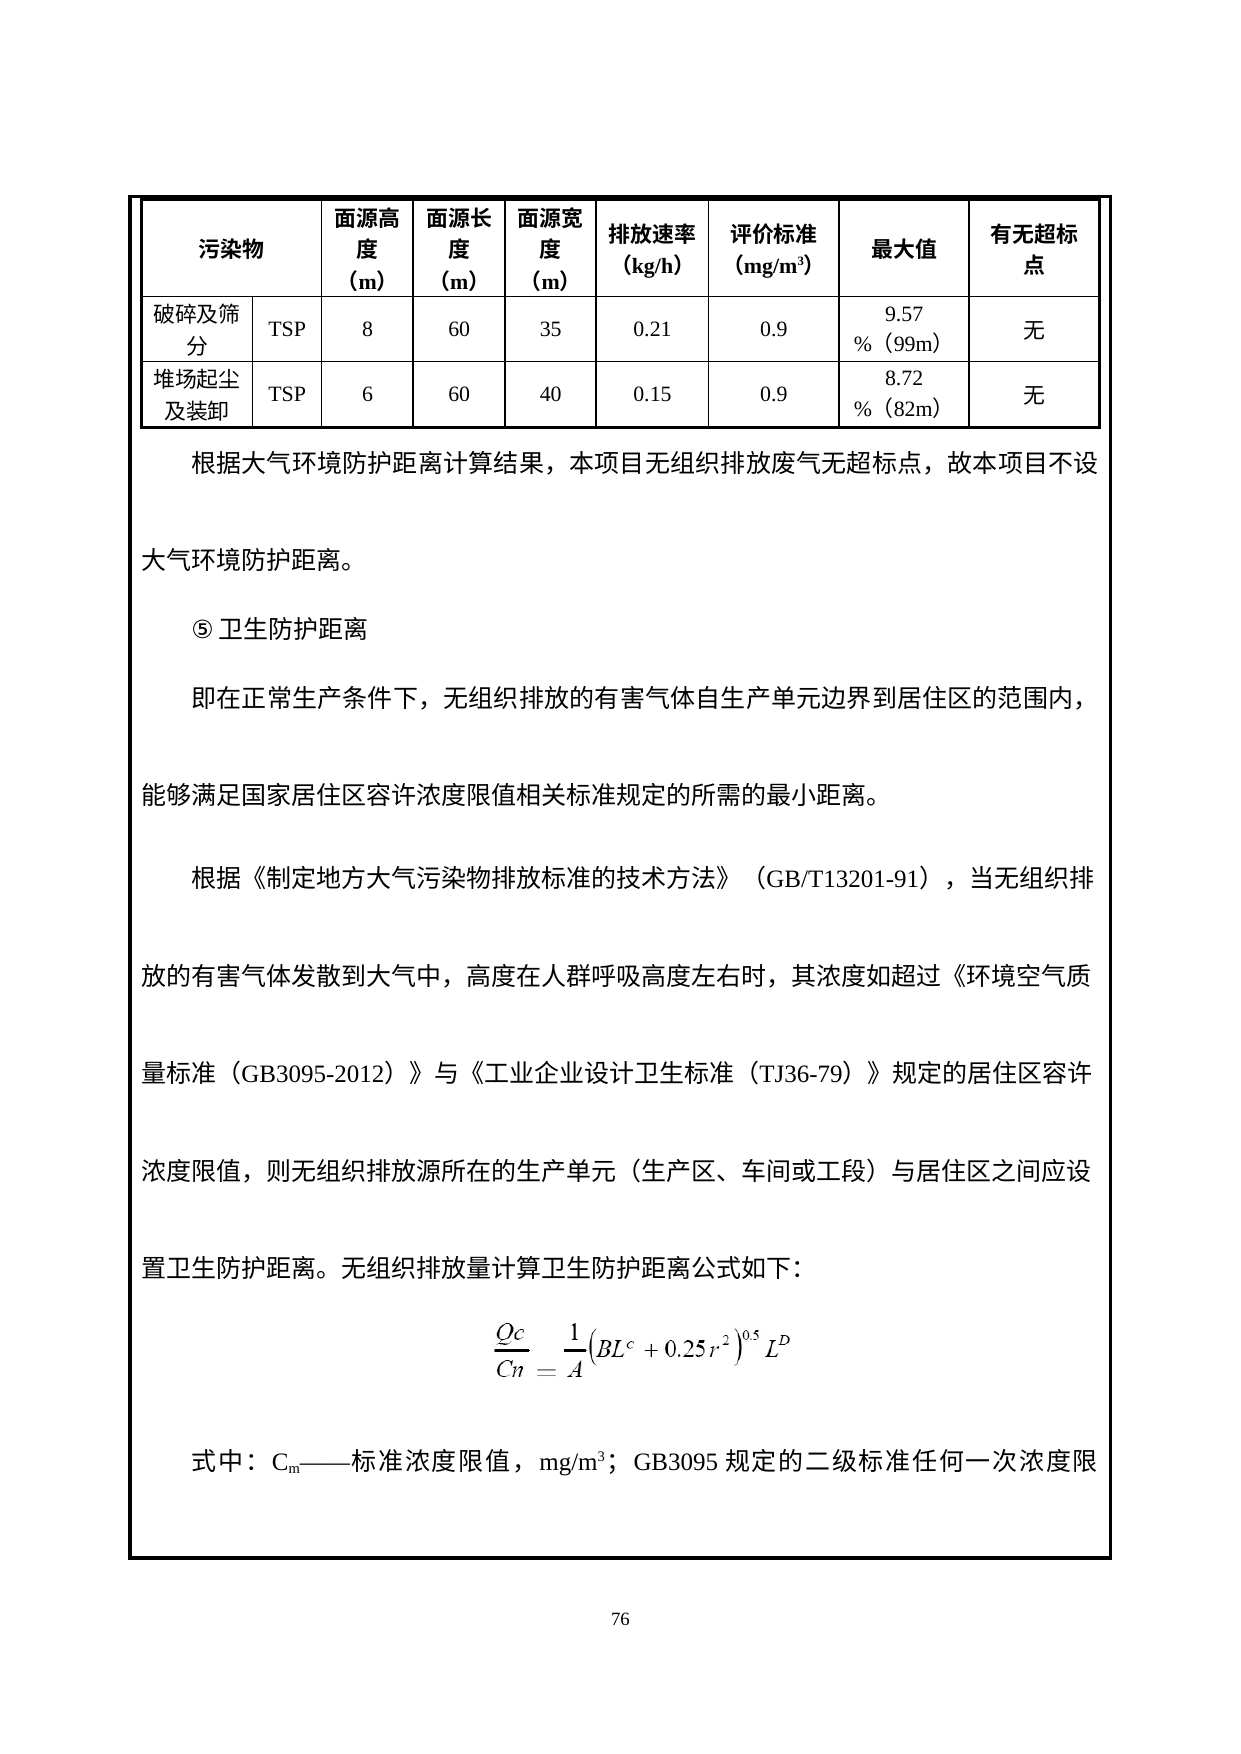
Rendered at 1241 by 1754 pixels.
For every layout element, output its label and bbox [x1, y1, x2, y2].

table_header [132, 198, 1109, 1556]
picture [485, 1317, 805, 1391]
